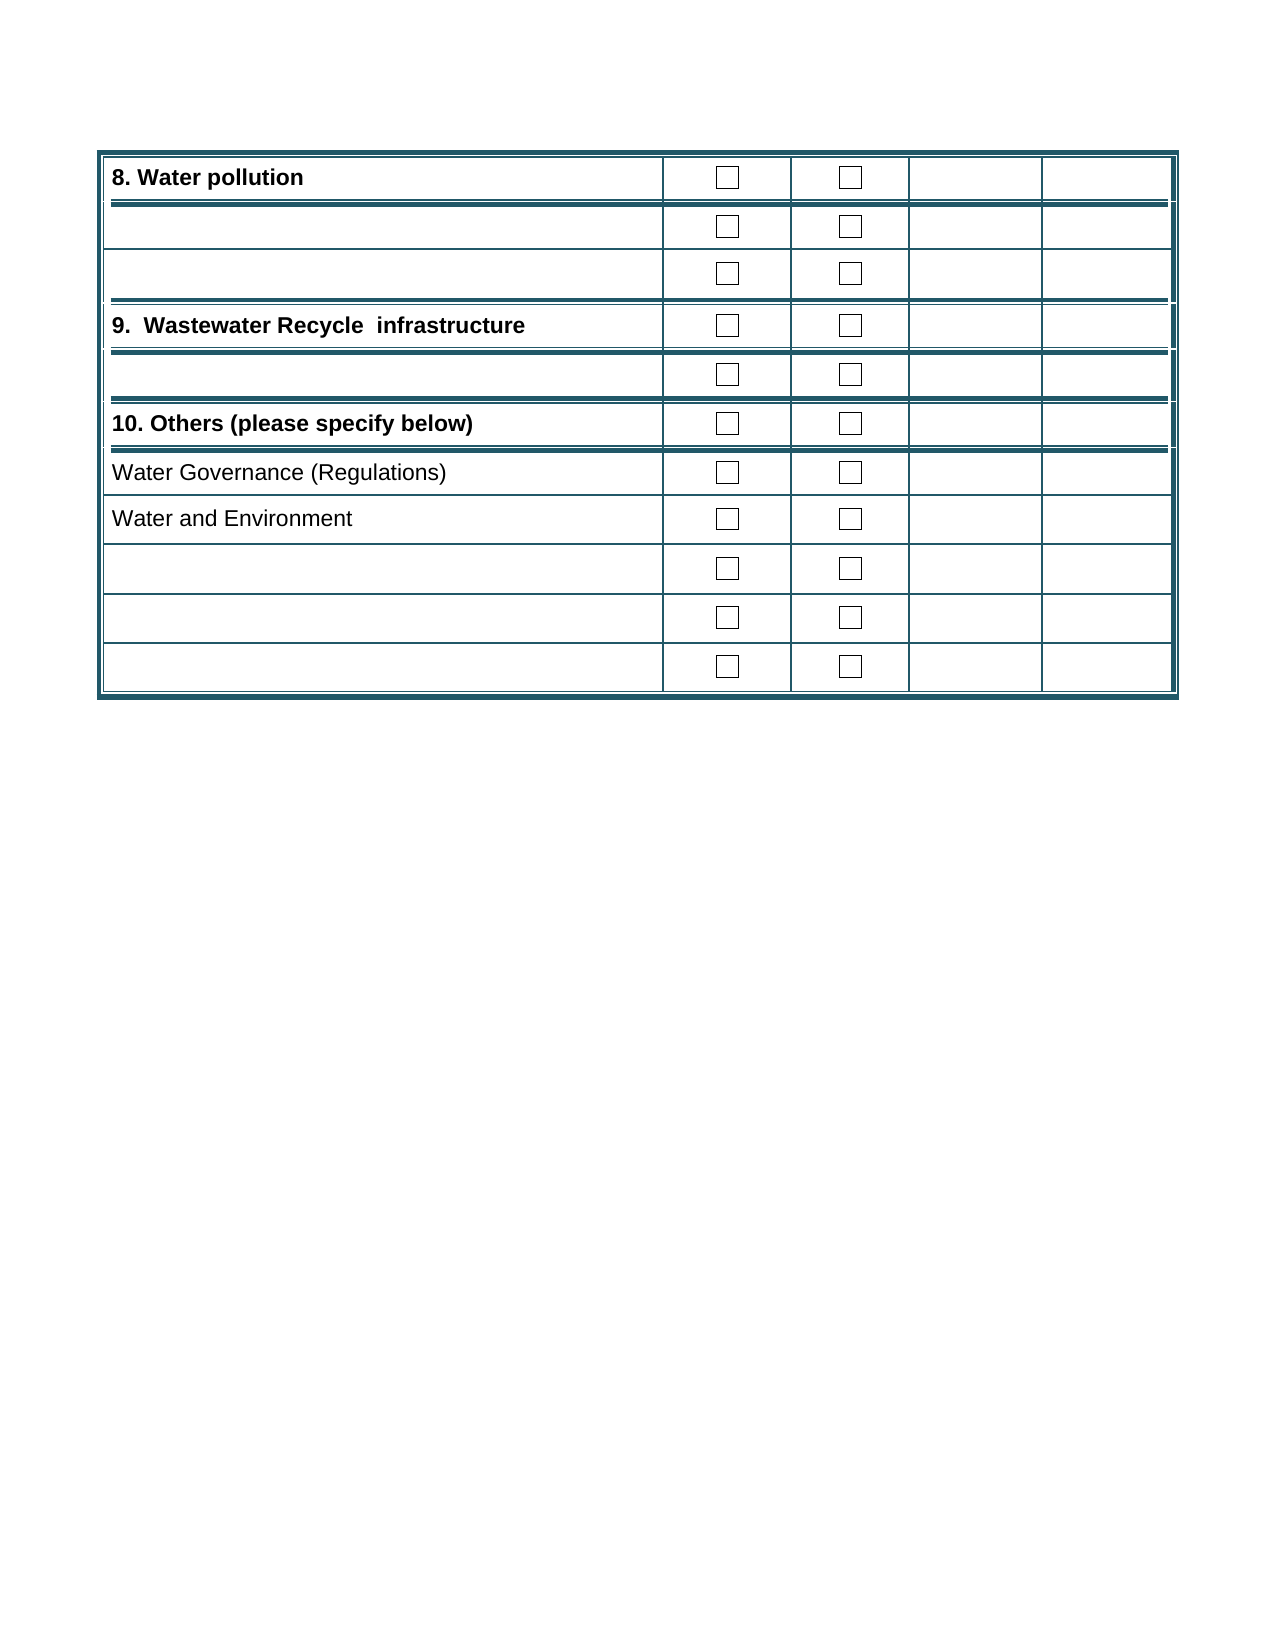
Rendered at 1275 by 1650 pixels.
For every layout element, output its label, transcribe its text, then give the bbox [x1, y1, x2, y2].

table_cell [101, 347, 662, 396]
table_cell [792, 158, 908, 199]
table_cell [910, 496, 1041, 543]
table_cell [1043, 396, 1175, 445]
table_cell [1043, 445, 1175, 494]
table_cell [664, 545, 790, 592]
table_cell [910, 404, 1041, 445]
table_cell 10. Others (please specify below) [101, 396, 662, 445]
table_cell [104, 595, 662, 642]
table_cell [664, 496, 790, 543]
table_cell [1043, 199, 1175, 248]
table_cell [664, 355, 790, 396]
table_cell [1043, 347, 1175, 396]
table_cell Water Governance (Regulations) [101, 445, 662, 494]
table_cell [1043, 298, 1175, 347]
table_cell [910, 305, 1041, 347]
table_cell [910, 250, 1041, 297]
table_cell [792, 595, 908, 642]
table_cell [1043, 595, 1171, 642]
table_cell [910, 644, 1041, 691]
table_cell [910, 207, 1041, 248]
table_cell [792, 404, 908, 445]
table_cell [664, 404, 790, 445]
table_cell [101, 199, 662, 248]
table_cell 9. Wastewater Recycle infrastructure [101, 298, 662, 347]
table_cell [1043, 545, 1171, 592]
table_cell [910, 158, 1041, 199]
table_cell [1043, 496, 1171, 543]
table_cell Water and Environment [104, 496, 662, 543]
table_cell [792, 644, 908, 691]
table_cell [1043, 250, 1171, 297]
table_cell [104, 545, 662, 592]
table_cell [664, 158, 790, 199]
table_cell [664, 595, 790, 642]
table_cell [104, 250, 662, 297]
table_cell [792, 250, 908, 297]
table_cell 8. Water pollution [104, 158, 662, 199]
table_cell [664, 250, 790, 297]
table_cell [1043, 158, 1171, 199]
table_cell [792, 355, 908, 396]
table_cell [664, 305, 790, 347]
table_cell [792, 207, 908, 248]
table_cell [1043, 644, 1171, 691]
table_cell [910, 355, 1041, 396]
table_cell [792, 545, 908, 592]
table_cell [910, 545, 1041, 592]
table_cell [910, 595, 1041, 642]
table_cell [664, 207, 790, 248]
table_cell [664, 453, 790, 494]
table_cell [910, 453, 1041, 494]
table_cell [792, 305, 908, 347]
table_cell [792, 453, 908, 494]
table_cell [792, 496, 908, 543]
table_cell [664, 644, 790, 691]
table_cell [104, 644, 662, 691]
